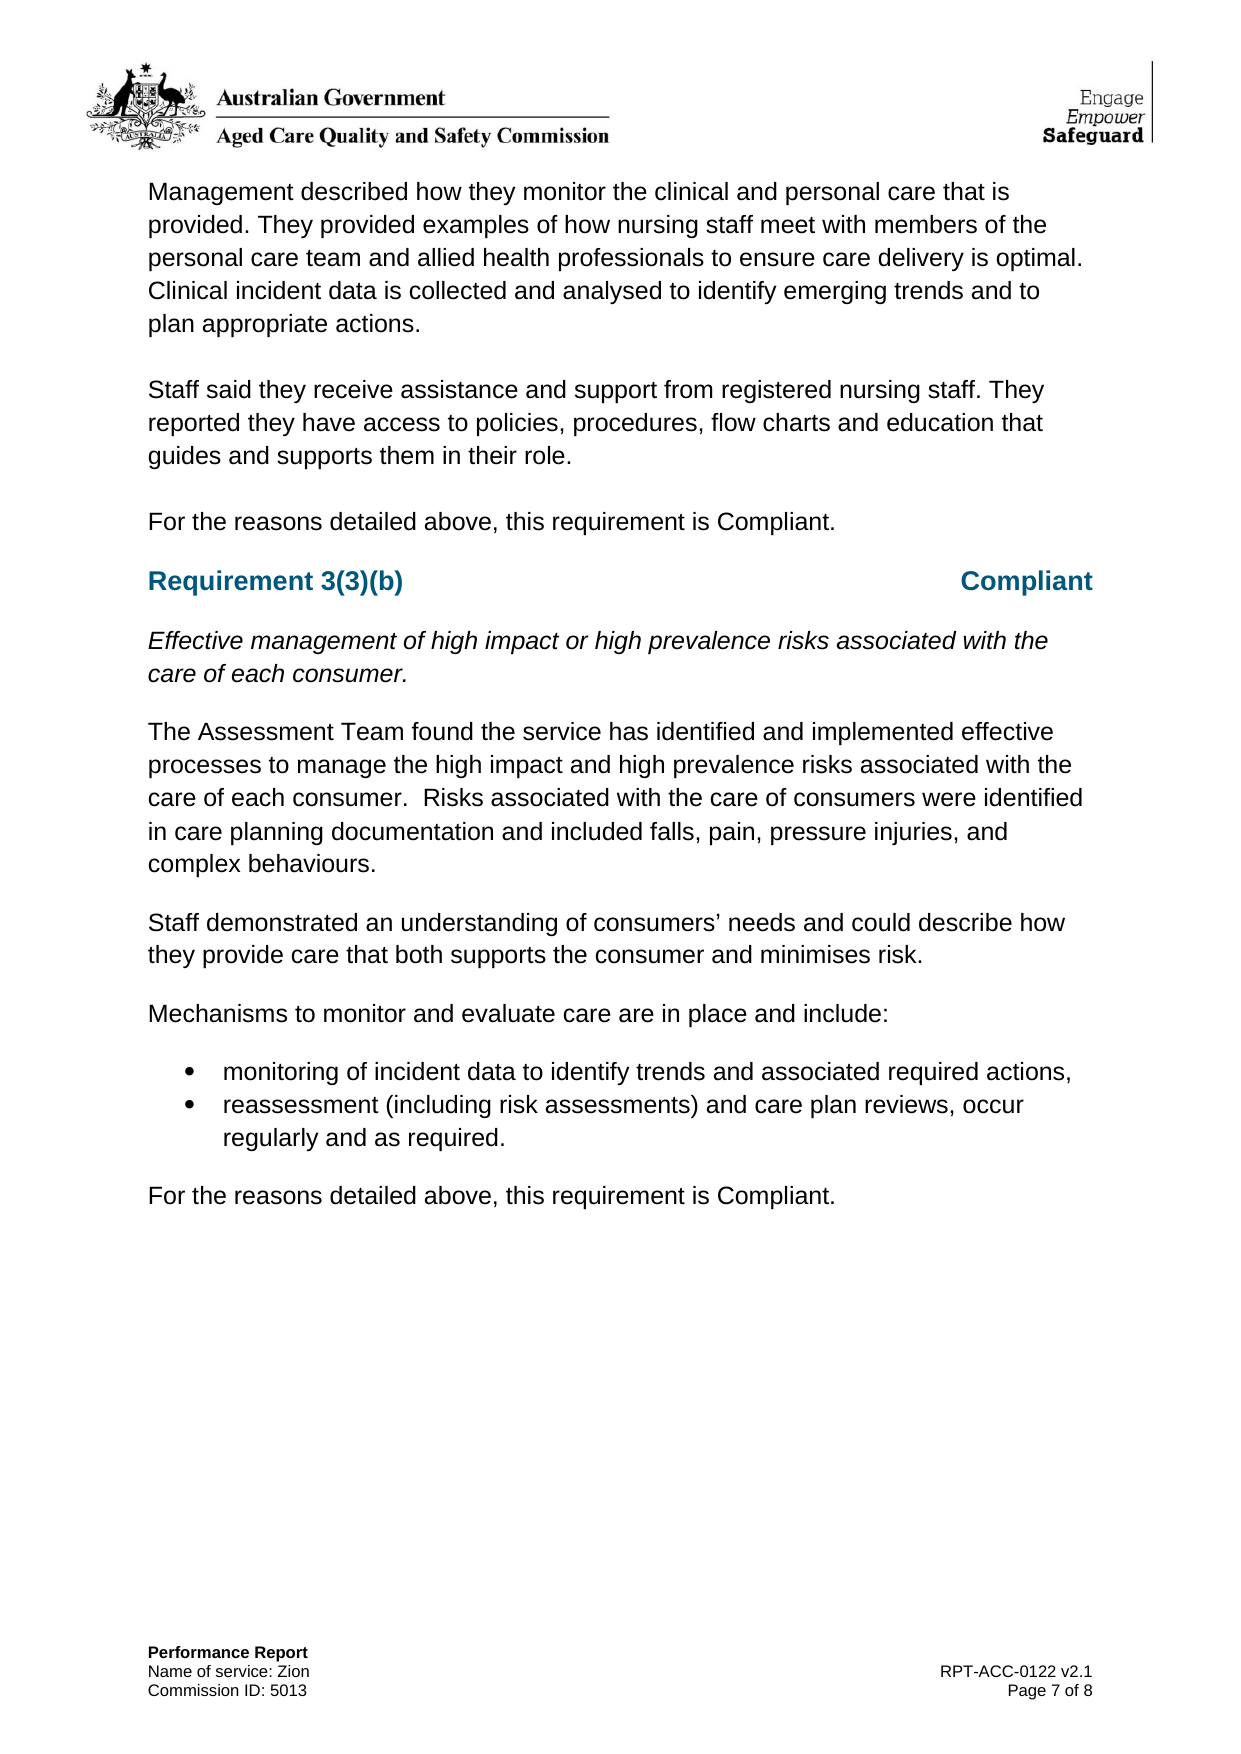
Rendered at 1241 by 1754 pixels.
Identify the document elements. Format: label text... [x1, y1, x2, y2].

text For the reasons detailed above, this requirement is Compliant. [148, 507, 1092, 536]
text Staff demonstrated an understanding of consumers’ needs and could describe how they provide care that both supports the consumer and minimises risk. [148, 907, 1092, 969]
text Staff said they receive assistance and support from registered nursing staff. They reported they have access to policies, procedures, flow charts and education that guides and supports them in their role. [148, 375, 1092, 470]
text Mechanisms to monitor and evaluate care are in place and include: [148, 998, 1092, 1027]
text The Assessment Team found the service has identified and implemented effective processes to manage the high impact and high prevalence risks associated with the care of each consumer. Risks associated with the care of consumers were identified in care planning documentation and included falls, pain, pressure injuries, and complex behaviours. [148, 717, 1092, 878]
picture [0, 1, 1241, 171]
list monitoring of incident data to identify trends and associated required actions, [185, 1057, 1092, 1085]
text Effective management of high impact or high prevalence risks associated with the care of each consumer. [148, 626, 1092, 688]
text For the reasons detailed above, this requirement is Compliant. [148, 1181, 1092, 1209]
text Management described how they monitor the clinical and personal care that is provided. They provided examples of how nursing staff meet with members of the personal care team and allied health professionals to ensure care delivery is optimal. Clinical incident data is collected and analysed to identify emerging trends and to plan appropriate actions. [148, 177, 1092, 338]
subtitle Requirement 3(3)(b) Compliant [148, 565, 1092, 597]
list reassessment (including risk assessments) and care plan reviews, occur regularly and as required. [185, 1090, 1092, 1152]
